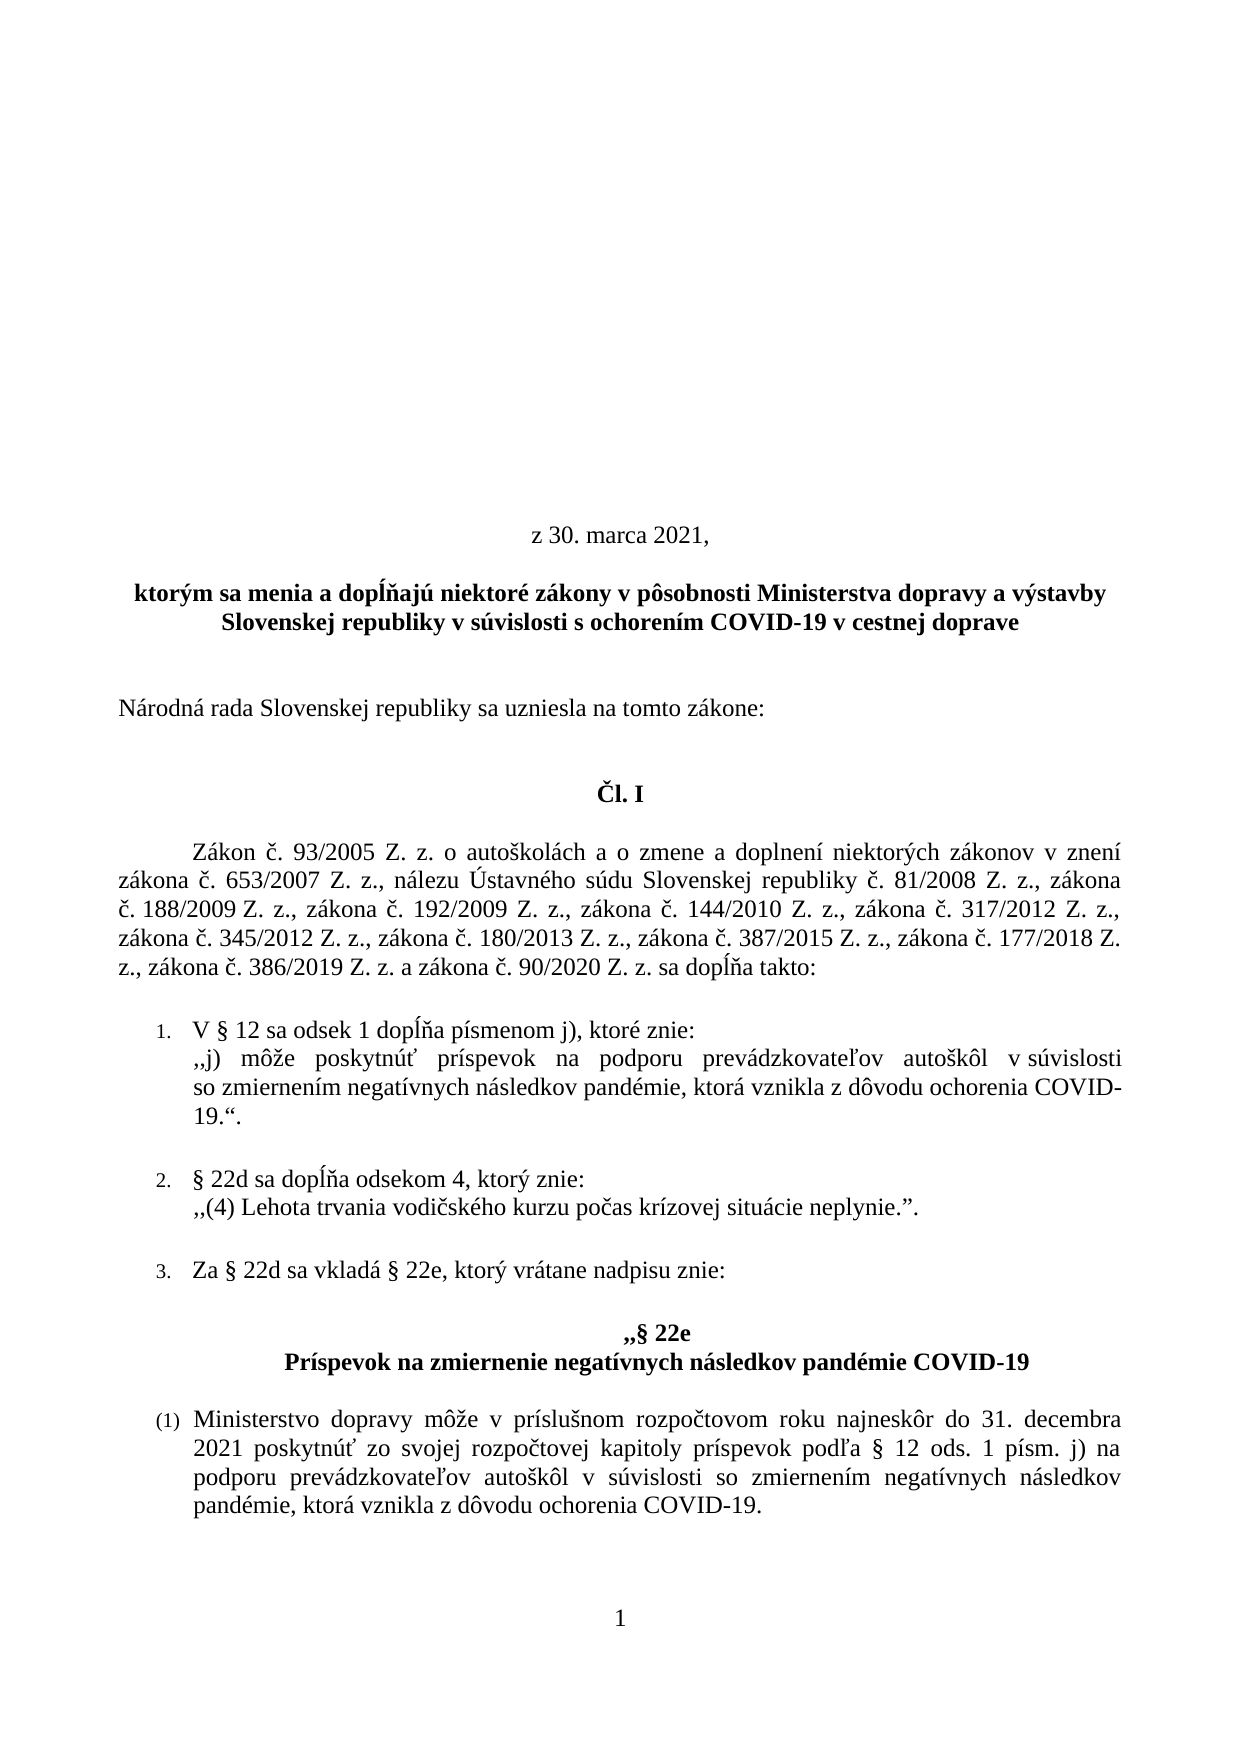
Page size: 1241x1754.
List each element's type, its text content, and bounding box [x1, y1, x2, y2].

text ,,§ 22e [118, 1318, 1122, 1347]
text ,,j) môže poskytnúť príspevok na podporu prevádzkovateľov autoškôl v súvislosti so zmiernením negatívnych následkov pandémie, ktorá vznikla z dôvodu ochorenia COVID-19.“. [193, 1043, 1122, 1130]
text ,,(4) Lehota trvania vodičského kurzu počas krízovej situácie neplynie.”. [118, 1192, 1122, 1221]
text Zákon č. 93/2005 Z. z. o autoškolách a o zmene a doplnení niektorých zákonov v znení zákona č. 653/2007 Z. z., nálezu Ústavného súdu Slovenskej republiky č. 81/2008 Z. z., zákona č. 188/2009 Z. z., zákona č. 192/2009 Z. z., zákona č. 144/2010 Z. z., zákona č. 317/2012 Z. z., zákona č. 345/2012 Z. z., zákona č. 180/2013 Z. z., zákona č. 387/2015 Z. z., zákona č. 177/2018 Z. z., zákona č. 386/2019 Z. z. a zákona č. 90/2020 Z. z. sa dopĺňa takto: [118, 837, 1122, 981]
text Čl. I [118, 779, 1122, 808]
list § 22d sa dopĺňa odsekom 4, ktorý znie: [156, 1164, 1122, 1192]
text ktorým sa menia a dopĺňajú niektoré zákony v pôsobnosti Ministerstva dopravy a výstavby Slovenskej republiky v súvislosti s ochorením COVID-19 v cestnej doprave [118, 578, 1122, 636]
list Za § 22d sa vkladá § 22e, ktorý vrátane nadpisu znie: [156, 1255, 1122, 1284]
text z 30. marca 2021, [118, 521, 1122, 549]
text Príspevok na zmiernenie negatívnych následkov pandémie COVID-19 [118, 1347, 1122, 1376]
list Ministerstvo dopravy môže v príslušnom rozpočtovom roku najneskôr do 31. decembra 2021 poskytnúť zo svojej rozpočtovej kapitoly príspevok podľa § 12 ods. 1 písm. j) na podporu prevádzkovateľov autoškôl v súvislosti so zmiernením negatívnych následkov pandémie, ktorá vznikla z dôvodu ochorenia COVID-19. [156, 1404, 1122, 1519]
list V § 12 sa odsek 1 dopĺňa písmenom j), ktoré znie: [156, 1015, 1122, 1043]
text Národná rada Slovenskej republiky sa uzniesla na tomto zákone: [118, 693, 1122, 722]
